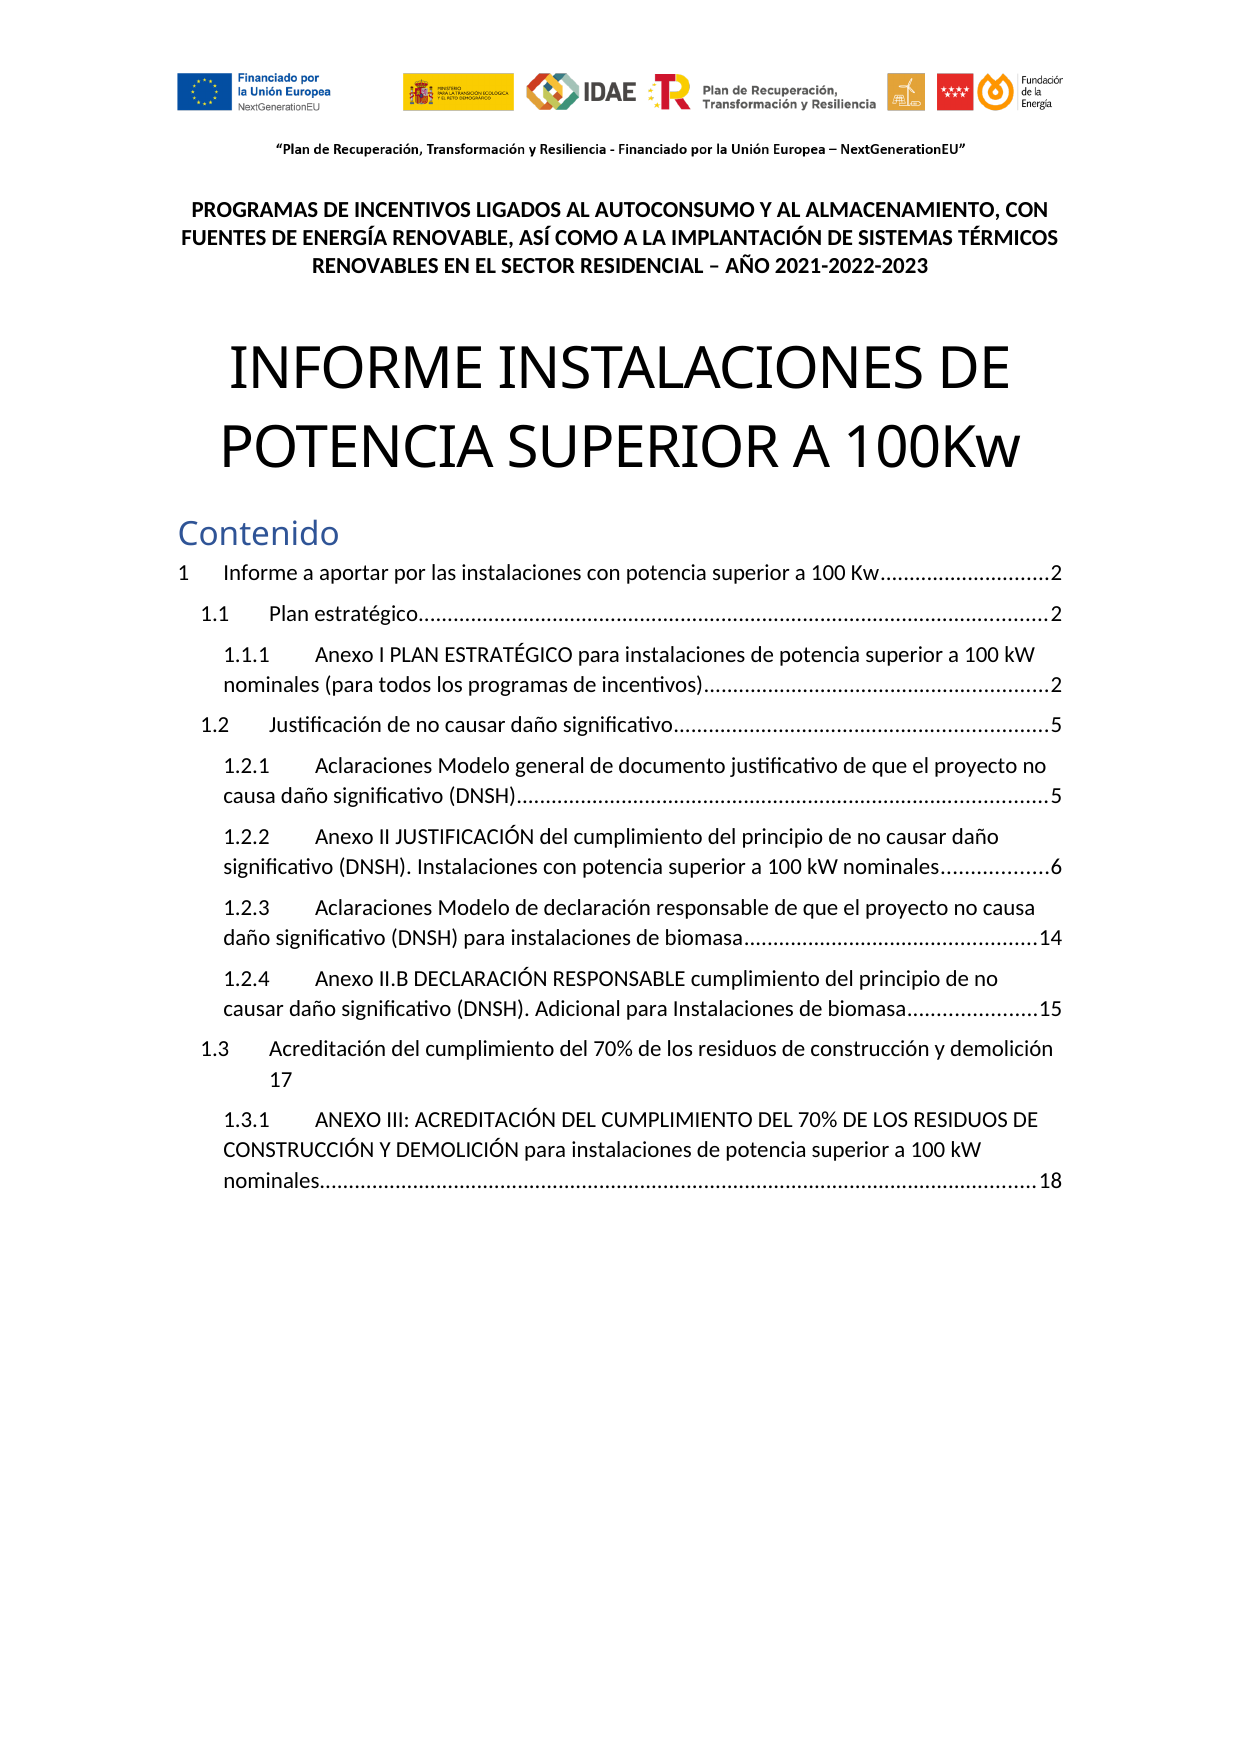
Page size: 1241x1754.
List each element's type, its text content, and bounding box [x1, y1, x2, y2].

title INFORME INSTALACIONES DE POTENCIA SUPERIOR A 100Kw [177, 326, 1063, 484]
text PROGRAMAS DE INCENTIVOS LIGADOS AL AUTOCONSUMO Y AL ALMACENAMIENTO, CON FUENTES DE ENERGÍA RENOVABLE, ASÍ COMO A LA IMPLANTACIÓN DE SISTEMAS TÉRMICOS RENOVABLES EN EL SECTOR RESIDENCIAL – AÑO 2021-2022-2023 [177, 195, 1063, 279]
picture [177, 73, 1063, 167]
